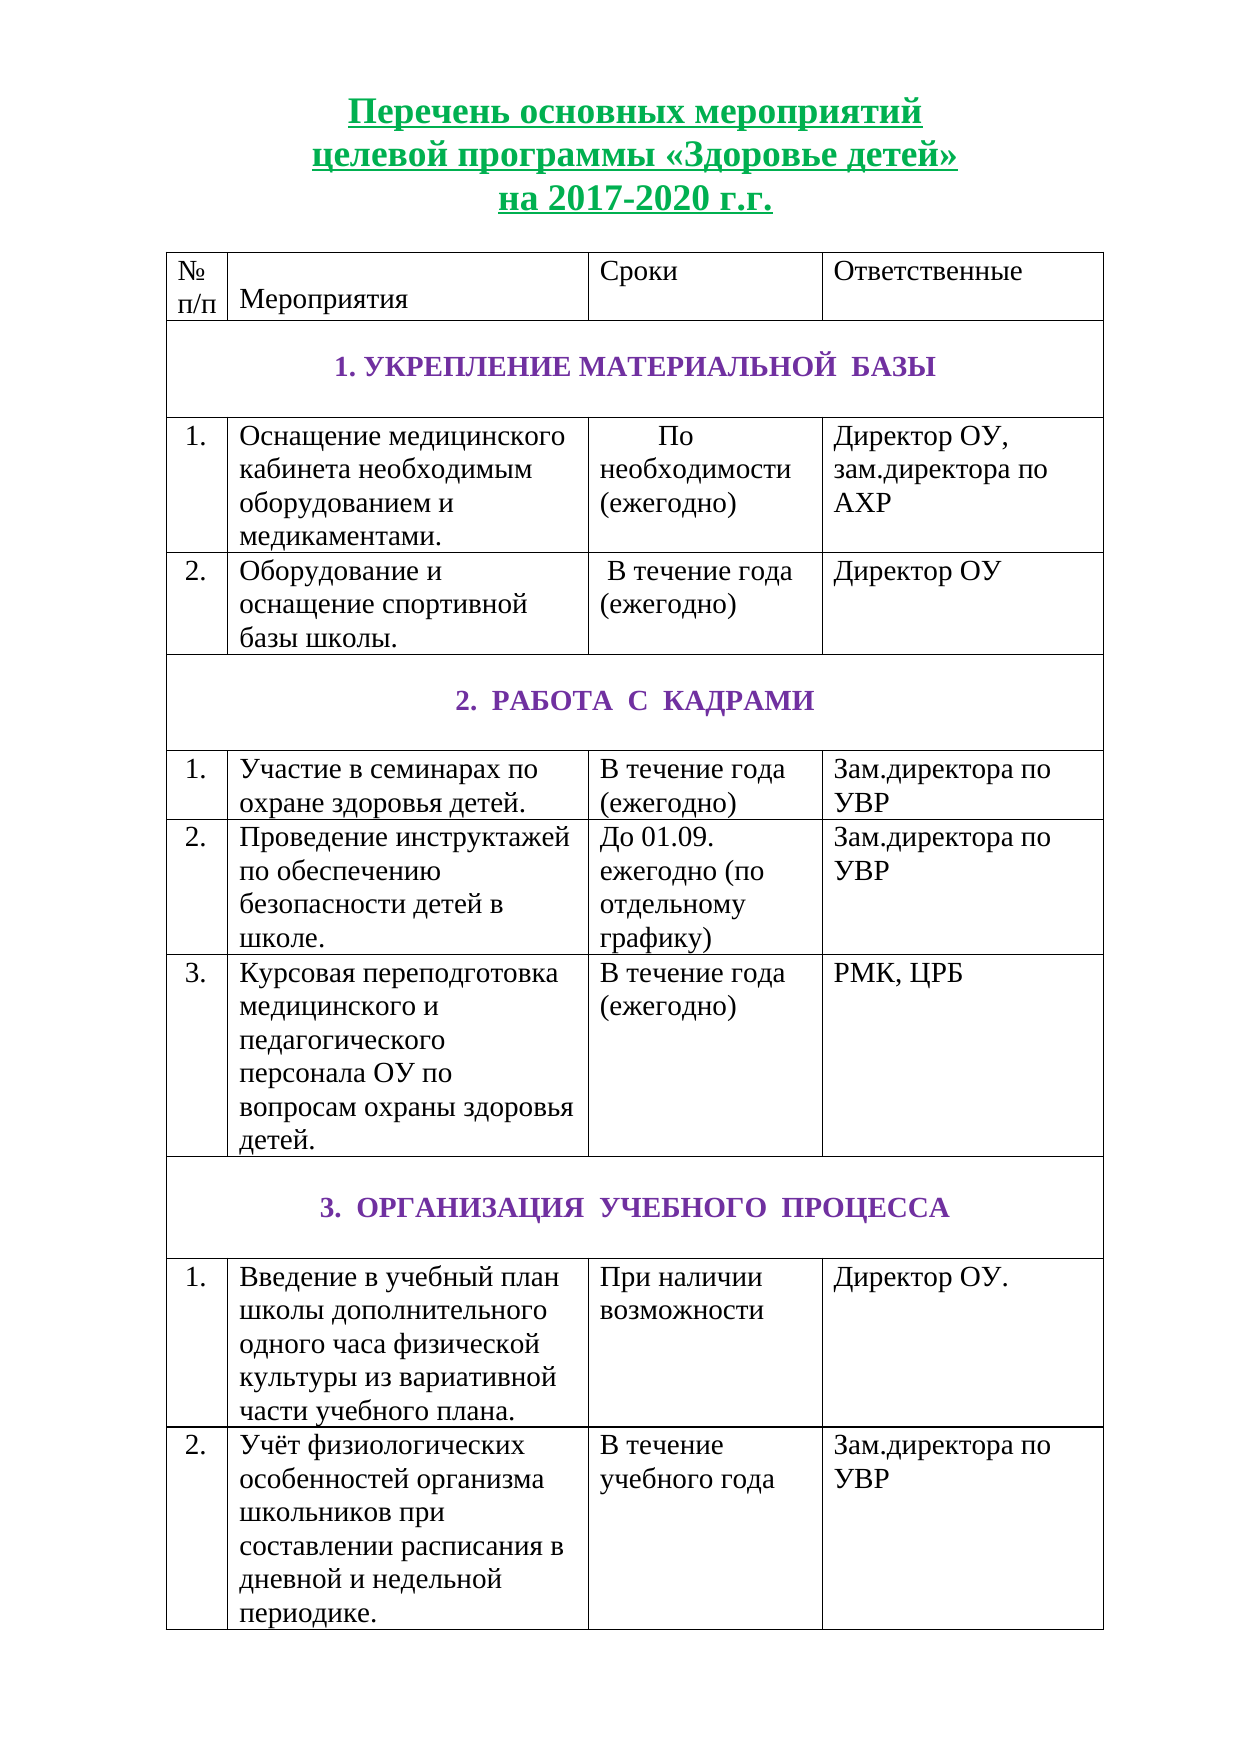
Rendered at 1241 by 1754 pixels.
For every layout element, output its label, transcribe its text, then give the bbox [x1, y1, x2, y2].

table_cell Директор ОУ [823, 553, 1103, 653]
table_header Мероприятия [228, 253, 588, 320]
table_cell При наличии возможности [589, 1259, 822, 1426]
table_cell 3. [167, 955, 227, 1156]
table_header Сроки [589, 253, 822, 320]
table_cell 2. РАБОТА С КАДРАМИ [167, 655, 1103, 750]
table_cell В течение учебного года [589, 1428, 822, 1629]
table_cell Зам.директора по УВР [823, 1428, 1103, 1629]
text на 2017-2020 г.г. [177, 175, 1093, 218]
table_cell Курсовая переподготовка медицинского и педагогического персонала ОУ по вопросам охраны здоровья детей. [228, 955, 588, 1156]
table_cell 2. [167, 820, 227, 954]
table_cell 1. [167, 1259, 227, 1426]
table_cell Зам.директора по УВР [823, 751, 1103, 818]
table_cell 1. УКРЕПЛЕНИЕ МАТЕРИАЛЬНОЙ БАЗЫ [167, 321, 1103, 417]
table_cell 1. [167, 418, 227, 552]
text Перечень основных мероприятий [177, 89, 1093, 132]
text целевой программы «Здоровье детей» [177, 132, 1093, 175]
table_cell В течение года (ежегодно) [589, 751, 822, 818]
table_cell Введение в учебный план школы дополнительного одного часа физической культуры из вариативной части учебного плана. [228, 1259, 588, 1426]
table_cell РМК, ЦРБ [823, 955, 1103, 1156]
table_cell В течение года (ежегодно) [589, 553, 822, 653]
table_header Ответственные [823, 253, 1103, 320]
table_header № п/п [167, 253, 227, 320]
table_cell 2. [167, 1428, 227, 1629]
table_cell Директор ОУ, зам.директора по АХР [823, 418, 1103, 552]
table_cell До 01.09. ежегодно (по отдельному графику) [589, 820, 822, 954]
table_cell Оснащение медицинского кабинета необходимым оборудованием и медикаментами. [228, 418, 588, 552]
table_cell В течение года (ежегодно) [589, 955, 822, 1156]
table_cell Участие в семинарах по охране здоровья детей. [228, 751, 588, 818]
table_cell Оборудование и оснащение спортивной базы школы. [228, 553, 588, 653]
table_cell По необходимости (ежегодно) [589, 418, 822, 552]
table_cell 1. [167, 751, 227, 818]
table_cell Учёт физиологических особенностей организма школьников при составлении расписания в дневной и недельной периодике. [228, 1428, 588, 1629]
table_cell 2. [167, 553, 227, 653]
table_cell Директор ОУ. [823, 1259, 1103, 1426]
table_cell Зам.директора по УВР [823, 820, 1103, 954]
table_cell 3. ОРГАНИЗАЦИЯ УЧЕБНОГО ПРОЦЕССА [167, 1157, 1103, 1258]
table_cell Проведение инструктажей по обеспечению безопасности детей в школе. [228, 820, 588, 954]
